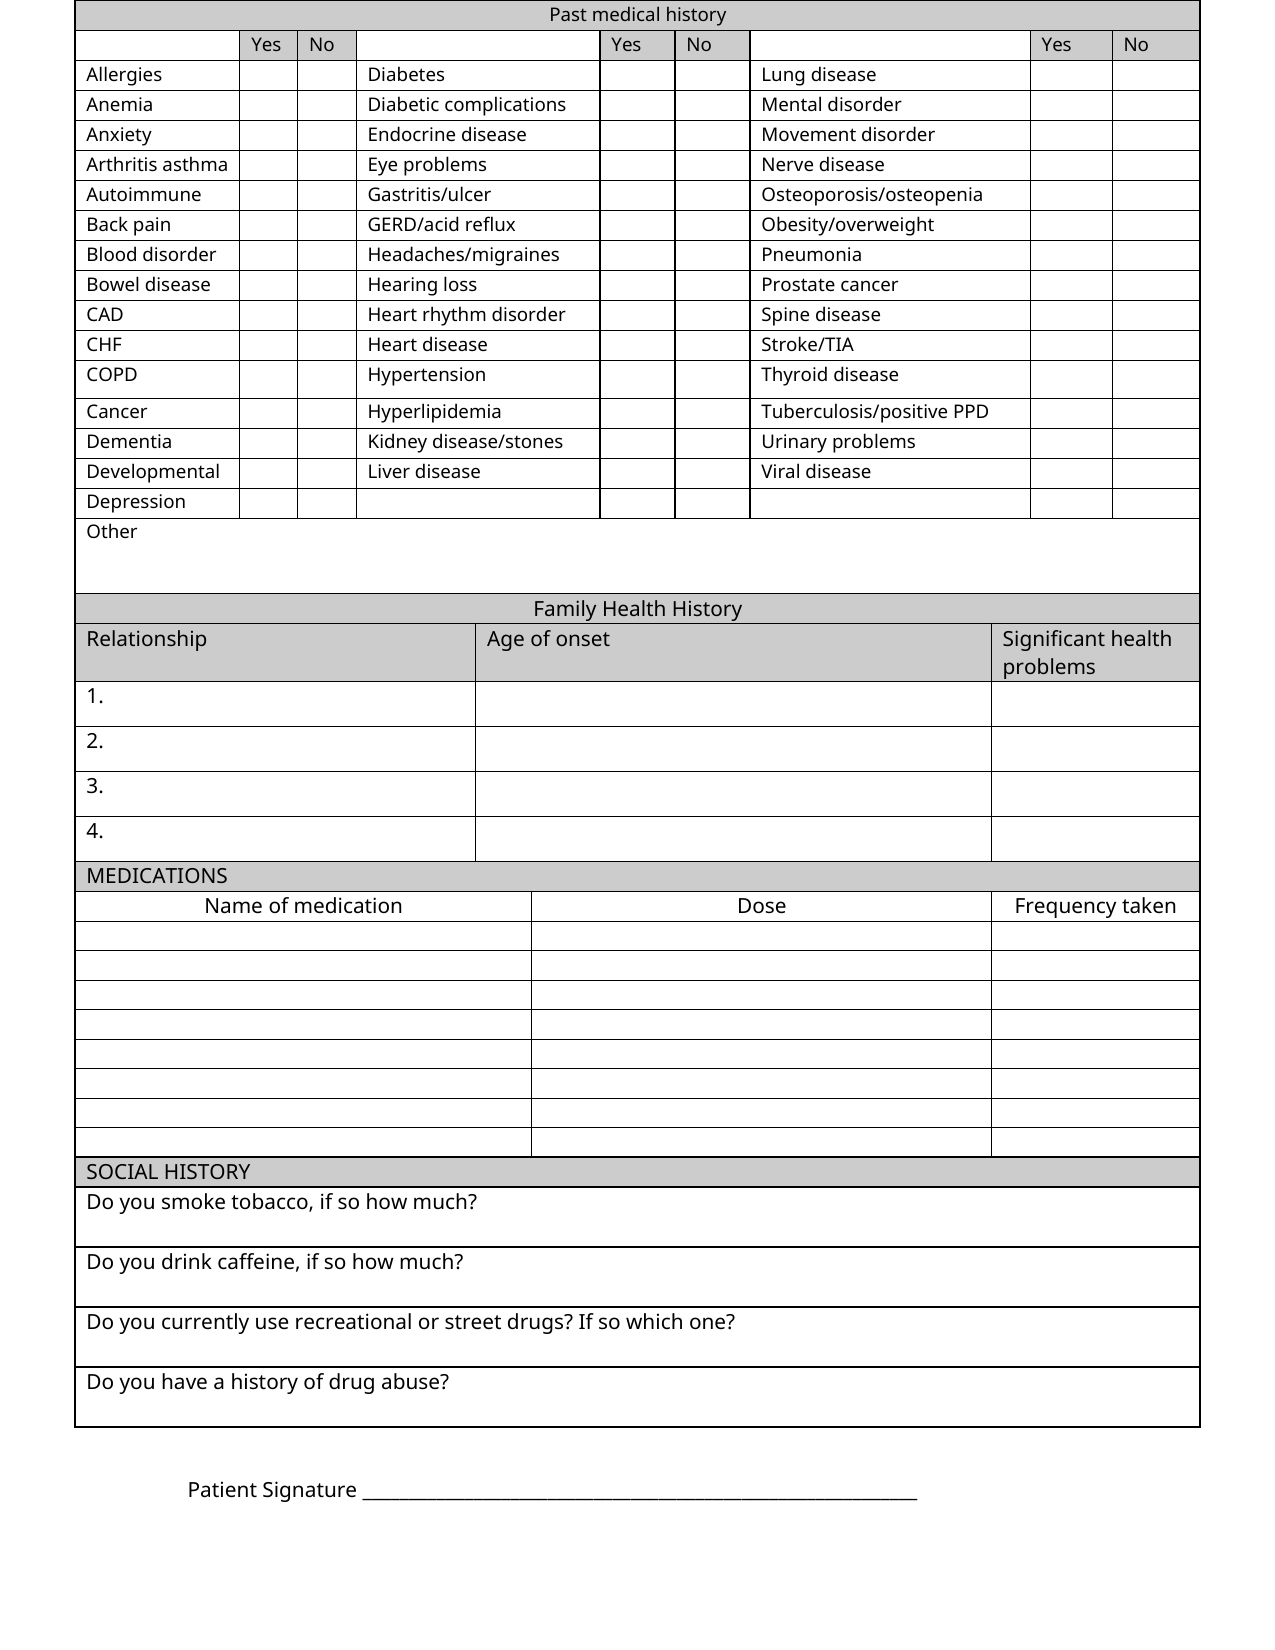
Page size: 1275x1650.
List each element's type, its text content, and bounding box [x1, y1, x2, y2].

table_cell [601, 241, 674, 270]
table_cell [298, 429, 356, 458]
table_cell Dementia [76, 429, 239, 458]
table_cell [298, 301, 356, 330]
table_cell [1113, 399, 1199, 428]
table_cell Diabetic complications [357, 91, 599, 120]
table_cell [1113, 361, 1199, 398]
table_cell Blood disorder [76, 241, 239, 270]
table_cell [676, 399, 749, 428]
table_cell [1113, 121, 1199, 150]
table_cell [601, 489, 674, 518]
table_cell [676, 361, 749, 398]
table_cell Yes [601, 31, 674, 60]
table_cell [532, 1010, 991, 1038]
table_cell [1031, 489, 1112, 518]
table_cell [676, 211, 749, 240]
table_cell [992, 1128, 1199, 1156]
table_cell [240, 61, 297, 90]
table_cell [601, 121, 674, 150]
table_cell Do you have a history of drug abuse? [76, 1368, 1199, 1426]
table_cell Thyroid disease [751, 361, 1030, 398]
table_cell [298, 151, 356, 180]
table_cell [1113, 61, 1199, 90]
table_cell [601, 361, 674, 398]
table_cell Past medical history [76, 1, 1199, 30]
table_cell [298, 331, 356, 360]
table_cell [1031, 181, 1112, 210]
table_cell [1113, 91, 1199, 120]
table_cell Significant health problems [992, 624, 1199, 681]
table_cell Back pain [76, 211, 239, 240]
table_cell [601, 301, 674, 330]
table_cell [76, 951, 531, 979]
table_cell [1113, 301, 1199, 330]
table_cell Osteoporosis/osteopenia [751, 181, 1030, 210]
table_cell Hypertension [357, 361, 599, 398]
table_cell Developmental [76, 459, 239, 488]
table_cell [240, 271, 297, 300]
table_cell No [1113, 31, 1199, 60]
table_cell [532, 1069, 991, 1097]
table_cell Tuberculosis/positive PPD [751, 399, 1030, 428]
table_cell [992, 817, 1199, 861]
table_cell [298, 91, 356, 120]
table_cell [601, 429, 674, 458]
table_cell [992, 951, 1199, 979]
table_cell [298, 271, 356, 300]
table_cell [676, 91, 749, 120]
table_cell No [676, 31, 749, 60]
table_cell COPD [76, 361, 239, 398]
table_cell Name of medication [76, 892, 531, 921]
table_cell [240, 459, 297, 488]
table_cell [601, 459, 674, 488]
table_cell Anemia [76, 91, 239, 120]
table_cell [1113, 331, 1199, 360]
table_cell [992, 1099, 1199, 1127]
table_cell [1031, 429, 1112, 458]
table_cell [240, 211, 297, 240]
table_cell [1031, 151, 1112, 180]
table_cell No [298, 31, 356, 60]
table_cell [1031, 121, 1112, 150]
table_cell Cancer [76, 399, 239, 428]
table_cell [298, 399, 356, 428]
table_cell Yes [240, 31, 297, 60]
table_cell Bowel disease [76, 271, 239, 300]
table_cell [676, 241, 749, 270]
table_cell Relationship [76, 624, 475, 681]
table_cell [751, 31, 1030, 60]
table_cell [532, 1128, 991, 1156]
table_cell Hyperlipidemia [357, 399, 599, 428]
table_cell [298, 121, 356, 150]
table_cell [298, 361, 356, 398]
table_cell [298, 61, 356, 90]
table_cell [298, 211, 356, 240]
table_cell [676, 181, 749, 210]
table_cell [76, 1128, 531, 1156]
table_cell Hearing loss [357, 271, 599, 300]
table_cell [1113, 151, 1199, 180]
table_cell [676, 271, 749, 300]
table_cell [532, 951, 991, 979]
table_cell [240, 429, 297, 458]
table_cell [357, 31, 599, 60]
table_cell [240, 301, 297, 330]
table_cell [298, 489, 356, 518]
table_cell [76, 1010, 531, 1038]
table_cell SOCIAL HISTORY [76, 1158, 1199, 1186]
table_cell [476, 727, 991, 771]
table_cell GERD/acid reflux [357, 211, 599, 240]
table_cell Prostate cancer [751, 271, 1030, 300]
table_cell Dose [532, 892, 991, 921]
table_cell [992, 682, 1199, 726]
table_cell Diabetes [357, 61, 599, 90]
table_cell [676, 459, 749, 488]
table_cell [992, 1040, 1199, 1068]
table_cell [76, 922, 531, 950]
table_cell [751, 489, 1030, 518]
table_cell Anxiety [76, 121, 239, 150]
table_cell CAD [76, 301, 239, 330]
table_cell [240, 91, 297, 120]
table_cell [240, 121, 297, 150]
table_cell Arthritis asthma [76, 151, 239, 180]
table_cell [1031, 241, 1112, 270]
table_cell [476, 817, 991, 861]
table_cell [601, 211, 674, 240]
table_cell 1. [76, 682, 475, 726]
table_cell [992, 1069, 1199, 1097]
table_cell [676, 121, 749, 150]
table_cell [676, 301, 749, 330]
table_cell [1031, 331, 1112, 360]
table_cell Frequency taken [992, 892, 1199, 921]
table_cell [298, 181, 356, 210]
table_cell [992, 772, 1199, 816]
table_cell [1113, 211, 1199, 240]
table_cell [532, 922, 991, 950]
table_cell [992, 1010, 1199, 1038]
table_cell Viral disease [751, 459, 1030, 488]
table_cell Obesity/overweight [751, 211, 1030, 240]
table_cell [532, 1040, 991, 1068]
table_cell [476, 772, 991, 816]
table_cell [601, 91, 674, 120]
table_cell [1113, 181, 1199, 210]
table_cell 2. [76, 727, 475, 771]
table_cell Stroke/TIA [751, 331, 1030, 360]
table_cell [76, 31, 239, 60]
table_cell CHF [76, 331, 239, 360]
table_cell [601, 331, 674, 360]
table_cell Other [76, 519, 1199, 593]
table_cell 3. [76, 772, 475, 816]
table_cell Heart rhythm disorder [357, 301, 599, 330]
table_cell [601, 399, 674, 428]
table_cell Autoimmune disease [76, 181, 239, 210]
table_cell [476, 682, 991, 726]
table_cell [532, 981, 991, 1009]
table_cell Depression [76, 489, 239, 518]
text Patient Signature ____________________________________________________________ [187, 1475, 1087, 1503]
table_cell [676, 331, 749, 360]
table_cell [1031, 211, 1112, 240]
table_cell Headaches/migraines [357, 241, 599, 270]
table_cell [1031, 399, 1112, 428]
table_cell [992, 922, 1199, 950]
table_cell [601, 271, 674, 300]
table_cell [240, 241, 297, 270]
table_cell MEDICATIONS [76, 862, 1199, 891]
table_cell [601, 151, 674, 180]
table_cell [298, 459, 356, 488]
table_cell Mental disorder [751, 91, 1030, 120]
table_cell [298, 241, 356, 270]
table_cell [992, 727, 1199, 771]
table_cell Gastritis/ulcer [357, 181, 599, 210]
table_cell Urinary problems [751, 429, 1030, 458]
table_cell [240, 331, 297, 360]
table_cell Do you smoke tobacco, if so how much? [76, 1188, 1199, 1246]
table_cell [1031, 91, 1112, 120]
table_cell [1113, 489, 1199, 518]
table_cell Eye problems [357, 151, 599, 180]
table_cell Spine disease [751, 301, 1030, 330]
table_cell [1031, 301, 1112, 330]
table_cell Do you drink caffeine, if so how much? [76, 1248, 1199, 1306]
table_cell [1113, 241, 1199, 270]
table_cell [992, 981, 1199, 1009]
table_cell [676, 151, 749, 180]
table_cell [76, 1099, 531, 1127]
table_cell Nerve disease [751, 151, 1030, 180]
table_cell [1031, 361, 1112, 398]
table_cell [676, 489, 749, 518]
table_cell [240, 361, 297, 398]
table_cell [76, 981, 531, 1009]
table_cell Kidney disease/stones [357, 429, 599, 458]
table_cell [240, 181, 297, 210]
table_cell [676, 429, 749, 458]
table_cell Yes [1031, 31, 1112, 60]
table_cell Family Health History [76, 594, 1199, 623]
table_cell [76, 1069, 531, 1097]
table_cell [601, 61, 674, 90]
table_cell Pneumonia [751, 241, 1030, 270]
table_cell Do you currently use recreational or street drugs? If so which one? [76, 1308, 1199, 1366]
table_cell [601, 181, 674, 210]
table_cell Lung disease [751, 61, 1030, 90]
table_cell [676, 61, 749, 90]
table_cell Endocrine disease [357, 121, 599, 150]
table_cell [532, 1099, 991, 1127]
table_cell [357, 489, 599, 518]
table_cell [1031, 271, 1112, 300]
table_cell [1113, 271, 1199, 300]
table_cell [240, 151, 297, 180]
table_cell Heart disease [357, 331, 599, 360]
table_cell Age of onset [476, 624, 991, 681]
table_cell [76, 1040, 531, 1068]
table_cell [1031, 459, 1112, 488]
table_cell 4. [76, 817, 475, 861]
table_cell [1031, 61, 1112, 90]
table_cell [240, 399, 297, 428]
table_cell Movement disorder [751, 121, 1030, 150]
table_cell [240, 489, 297, 518]
table_cell Liver disease [357, 459, 599, 488]
table_cell [1113, 459, 1199, 488]
table_cell [1113, 429, 1199, 458]
table_cell Allergies [76, 61, 239, 90]
